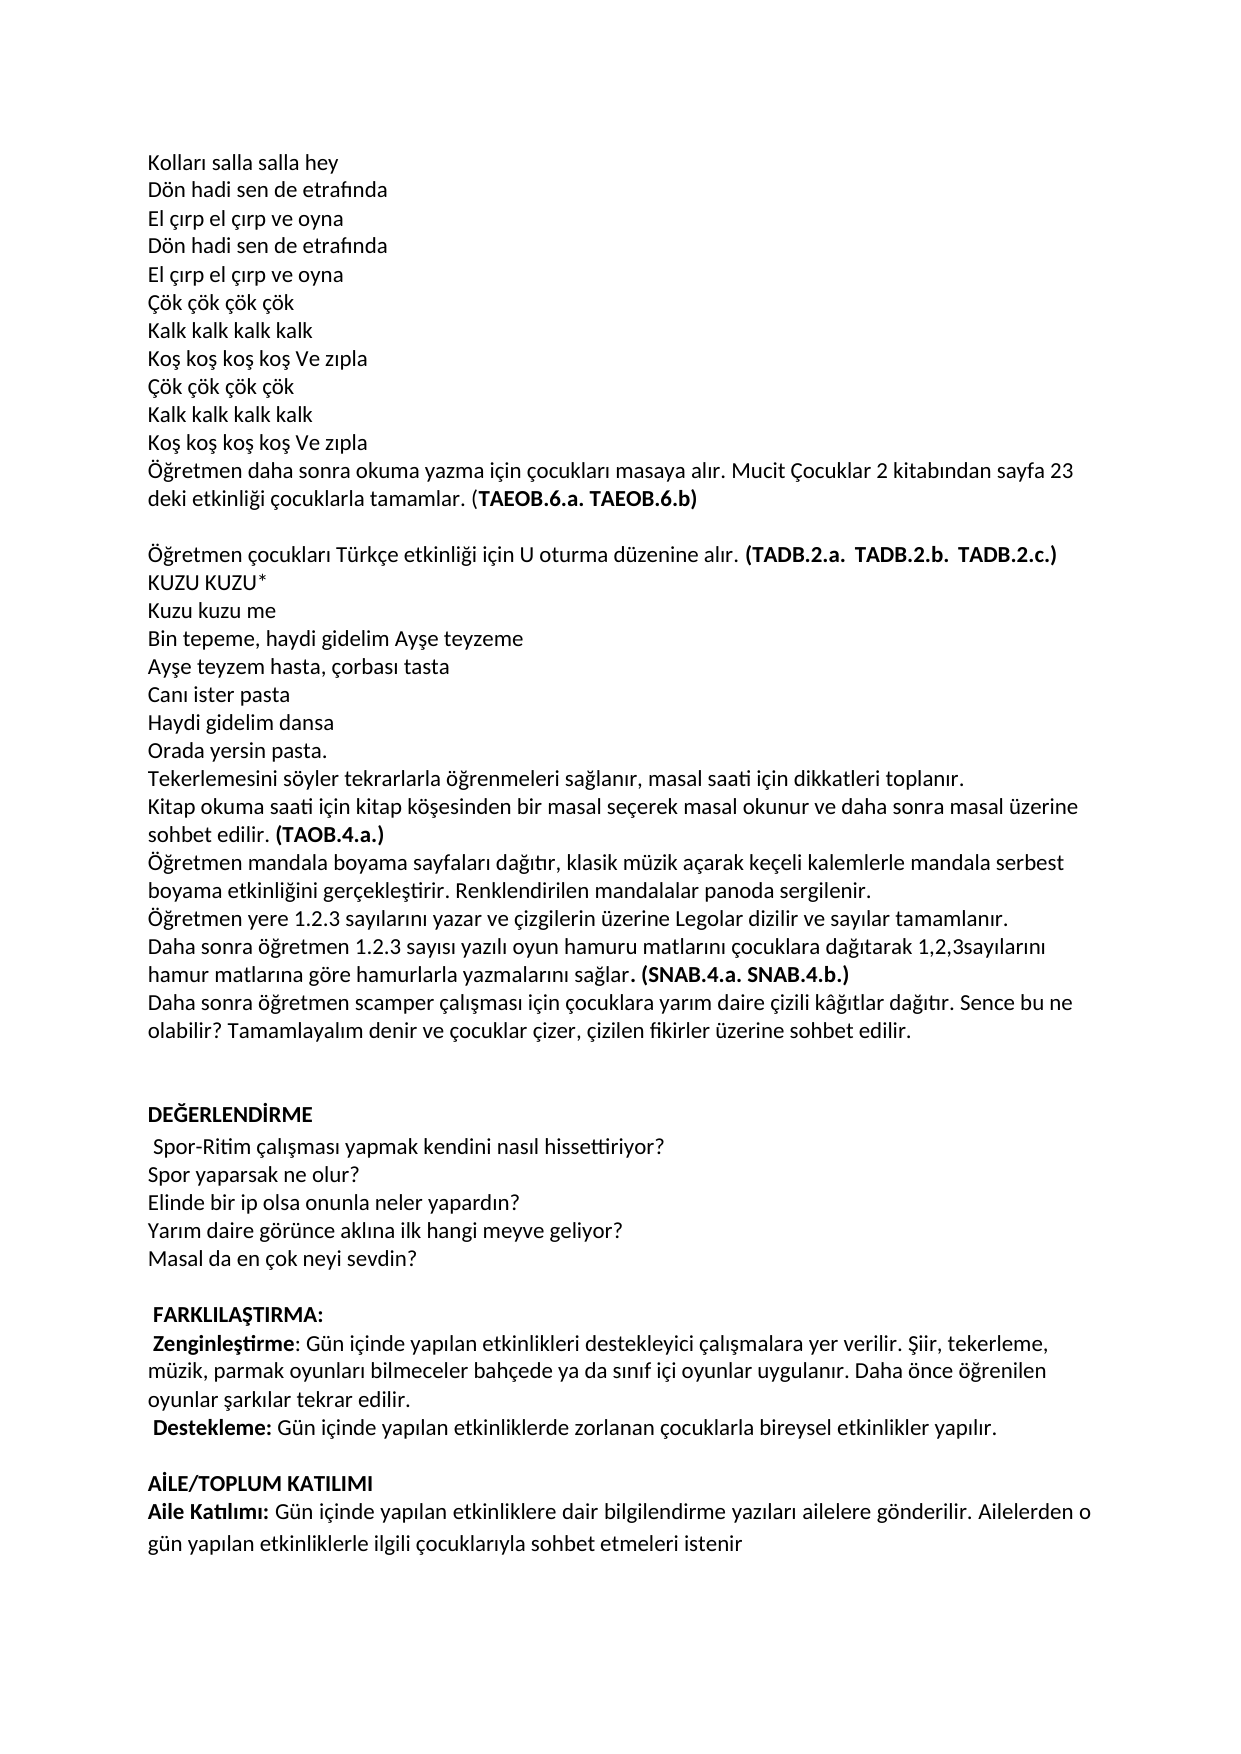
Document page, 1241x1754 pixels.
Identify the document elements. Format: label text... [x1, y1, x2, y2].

text Öğretmen yere 1.2.3 sayılarını yazar ve çizgilerin üzerine Legolar dizilir ve sayılar tamamlanır. [148, 904, 1093, 932]
text El çırp el çırp ve oyna [148, 204, 1093, 232]
text Çök çök çök çök [148, 288, 1093, 316]
text Masal da en çok neyi sevdin? [148, 1244, 1093, 1273]
text Kitap okuma saati için kitap köşesinden bir masal seçerek masal okunur ve daha sonra masal üzerine sohbet edilir. (TAOB.4.a.) [148, 792, 1093, 848]
text Kolları salla salla hey [148, 148, 1093, 176]
text Koş koş koş koş Ve zıpla [148, 428, 1093, 456]
text Destekleme: Gün içinde yapılan etkinliklerde zorlanan çocuklarla bireysel etkinlikler yapılır. [148, 1413, 1093, 1441]
text Spor-Ritim çalışması yapmak kendini nasıl hissettiriyor? [148, 1132, 1093, 1161]
text Spor yaparsak ne olur? [148, 1161, 1093, 1188]
text Daha sonra öğretmen scamper çalışması için çocuklara yarım daire çizili kâğıtlar dağıtır. Sence bu ne olabilir? Tamamlayalım denir ve çocuklar çizer, çizilen fikirler üzerine sohbet edilir. [148, 988, 1093, 1044]
text Kalk kalk kalk kalk [148, 400, 1093, 428]
text Dön hadi sen de etrafında [148, 232, 1093, 260]
text KUZU KUZU* Kuzu kuzu me Bin tepeme, haydi gidelim Ayşe teyzeme Ayşe teyzem hasta, çorbası tasta Canı ister pasta Haydi gidelim dansa Orada yersin pasta. [148, 568, 1093, 764]
text Daha sonra öğretmen 1.2.3 sayısı yazılı oyun hamuru matlarını çocuklara dağıtarak 1,2,3sayılarını hamur matlarına göre hamurlarla yazmalarını sağlar. (SNAB.4.a. SNAB.4.b.) [148, 932, 1093, 988]
text Zenginleştirme: Gün içinde yapılan etkinlikleri destekleyici çalışmalara yer verilir. Şiir, tekerleme, müzik, parmak oyunları bilmeceler bahçede ya da sınıf içi oyunlar uygulanır. Daha önce öğrenilen oyunlar şarkılar tekrar edilir. [148, 1329, 1093, 1413]
text Koş koş koş koş Ve zıpla [148, 344, 1093, 372]
text Öğretmen daha sonra okuma yazma için çocukları masaya alır. Mucit Çocuklar 2 kitabından sayfa 23 deki etkinliği çocuklarla tamamlar. (TAEOB.6.a. TAEOB.6.b) [148, 456, 1093, 512]
text Kalk kalk kalk kalk [148, 316, 1093, 344]
text Öğretmen mandala boyama sayfaları dağıtır, klasik müzik açarak keçeli kalemlerle mandala serbest boyama etkinliğini gerçekleştirir. Renklendirilen mandalalar panoda sergilenir. [148, 848, 1093, 904]
text El çırp el çırp ve oyna [148, 260, 1093, 288]
text DEĞERLENDİRME [148, 1100, 1093, 1128]
text Yarım daire görünce aklına ilk hangi meyve geliyor? [148, 1217, 1093, 1244]
text FARKLILAŞTIRMA: [148, 1301, 1093, 1329]
text Elinde bir ip olsa onunla neler yapardın? [148, 1188, 1093, 1217]
text Dön hadi sen de etrafında [148, 176, 1093, 204]
text Çök çök çök çök [148, 372, 1093, 400]
text AİLE/TOPLUM KATILIMI [148, 1469, 1093, 1497]
text Aile Katılımı: Gün içinde yapılan etkinliklere dair bilgilendirme yazıları ailelere gönderilir. Ailelerden o gün yapılan etkinliklerle ilgili çocuklarıyla sohbet etmeleri istenir [148, 1497, 1093, 1557]
text Öğretmen çocukları Türkçe etkinliği için U oturma düzenine alır. (TADB.2.a. TADB.2.b. TADB.2.c.) [148, 540, 1093, 568]
text Tekerlemesini söyler tekrarlarla öğrenmeleri sağlanır, masal saati için dikkatleri toplanır. [148, 764, 1093, 792]
